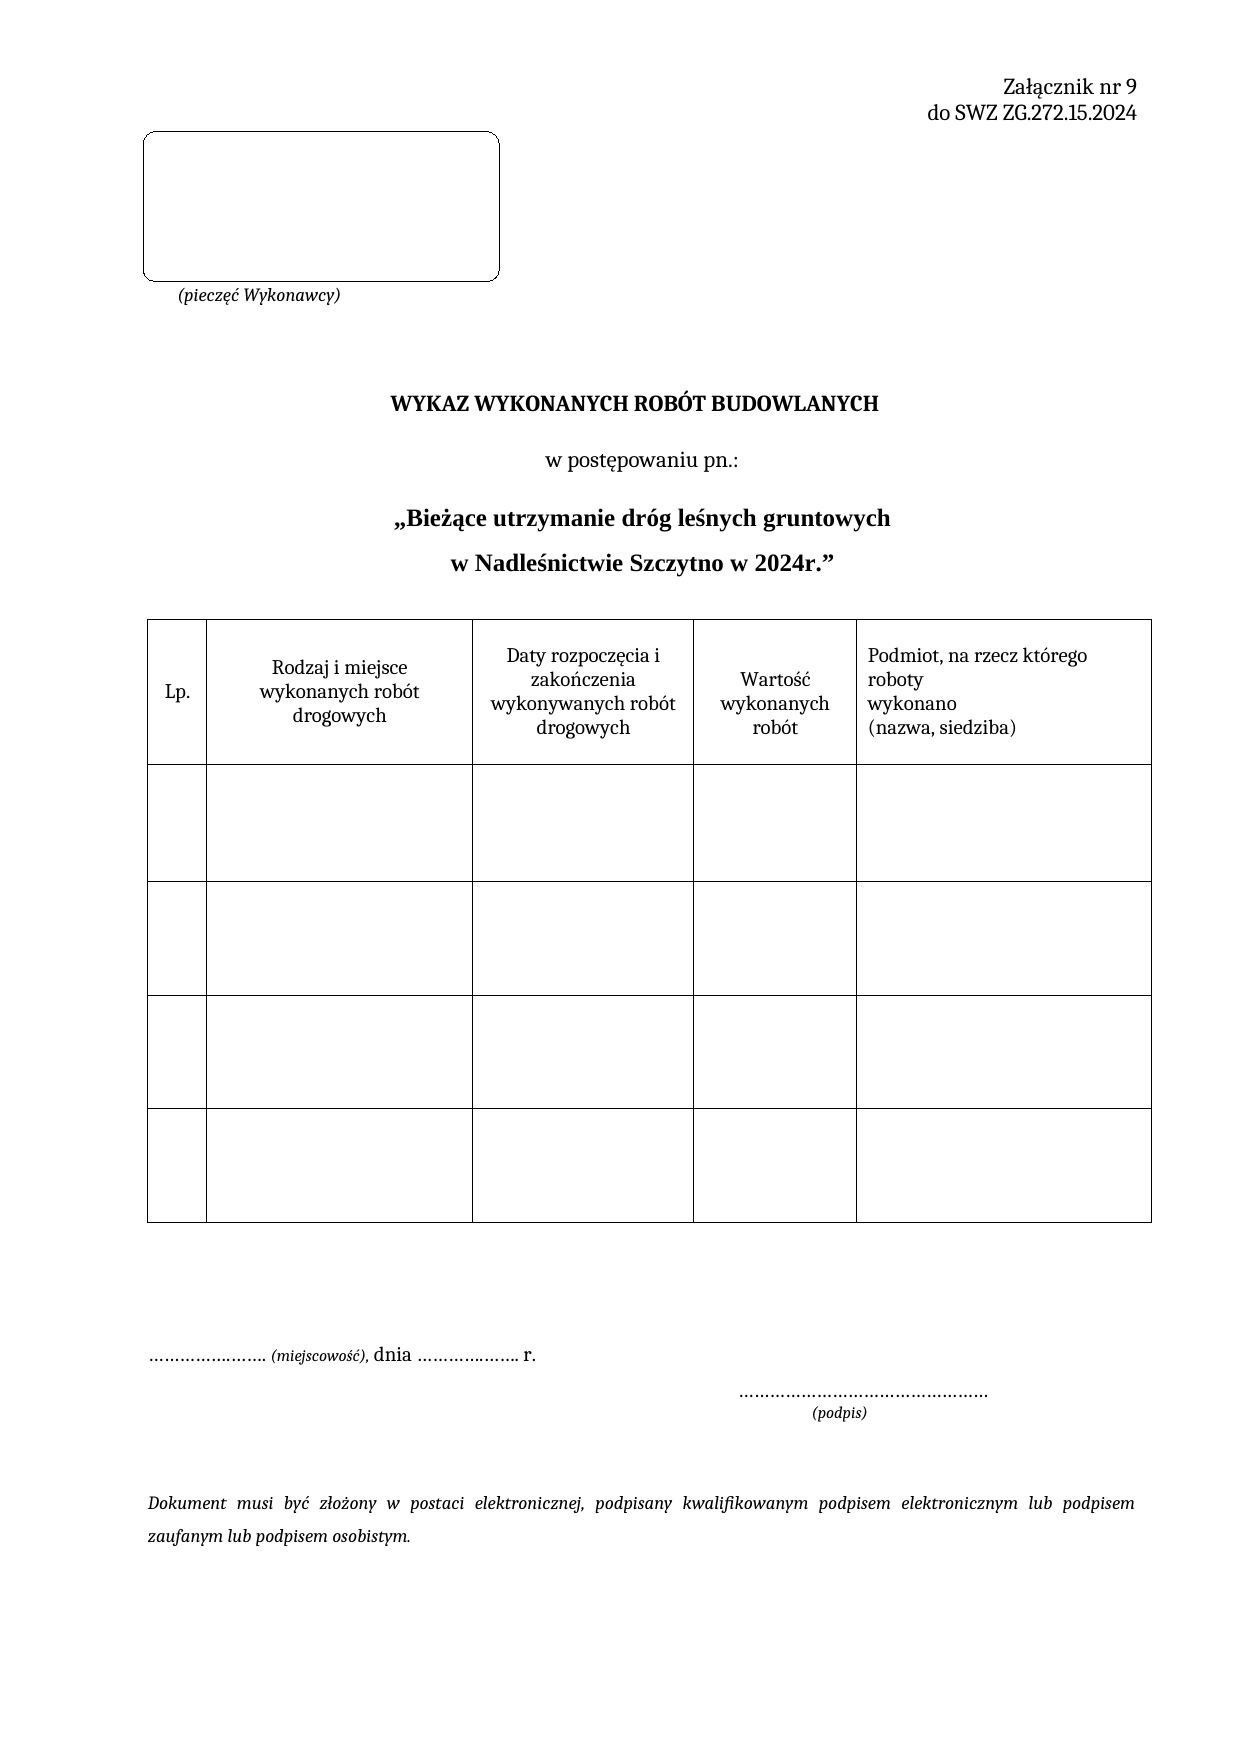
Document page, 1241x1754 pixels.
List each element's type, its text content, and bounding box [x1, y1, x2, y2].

text ………………………………………… [148, 1379, 1137, 1403]
table_cell [148, 765, 206, 881]
text (pieczęć Wykonawcy) [148, 285, 1137, 306]
text do SWZ ZG.272.15.2024 [148, 100, 1137, 127]
text „Bieżące utrzymanie dróg leśnych gruntowych [148, 503, 1137, 532]
table_cell [473, 996, 693, 1108]
table_cell [473, 882, 693, 995]
table_cell [473, 1109, 693, 1222]
table_cell [694, 765, 856, 881]
table_cell [694, 996, 856, 1108]
table_header Podmiot, na rzecz którego roboty wykonano (nazwa, siedziba) [857, 620, 1151, 764]
table_cell [148, 882, 206, 995]
table_cell [857, 765, 1151, 881]
table_cell [207, 1109, 472, 1222]
text Załącznik nr 9 [148, 74, 1137, 100]
table_cell [857, 882, 1151, 995]
table_header Daty rozpoczęcia i zakończenia wykonywanych robót drogowych [473, 620, 693, 764]
text w postępowaniu pn.: [148, 446, 1137, 473]
table_header Rodzaj i miejsce wykonanych robót drogowych [207, 620, 472, 764]
table_cell [473, 765, 693, 881]
table_cell [207, 996, 472, 1108]
text (podpis) [738, 1403, 1137, 1422]
table_cell [857, 996, 1151, 1108]
text w Nadleśnictwie Szczytno w 2024r.” [148, 548, 1137, 577]
table_header Lp. [148, 620, 206, 764]
text …………….……. (miejscowość), dnia ………….……. r. [148, 1343, 1137, 1367]
table_cell [694, 882, 856, 995]
table_cell [148, 1109, 206, 1222]
table_cell [857, 1109, 1151, 1222]
text Dokument musi być złożony w postaci elektronicznej, podpisany kwalifikowanym podpisem elektronicznym lub podpisem zaufanym lub podpisem osobistym. [148, 1493, 1137, 1547]
table_cell [207, 882, 472, 995]
table_header Wartość wykonanych robót [694, 620, 856, 764]
table_cell [207, 765, 472, 881]
subtitle WYKAZ WYKONANYCH ROBÓT BUDOWLANYCH [155, 391, 1115, 417]
table_cell [694, 1109, 856, 1222]
table_cell [148, 996, 206, 1108]
